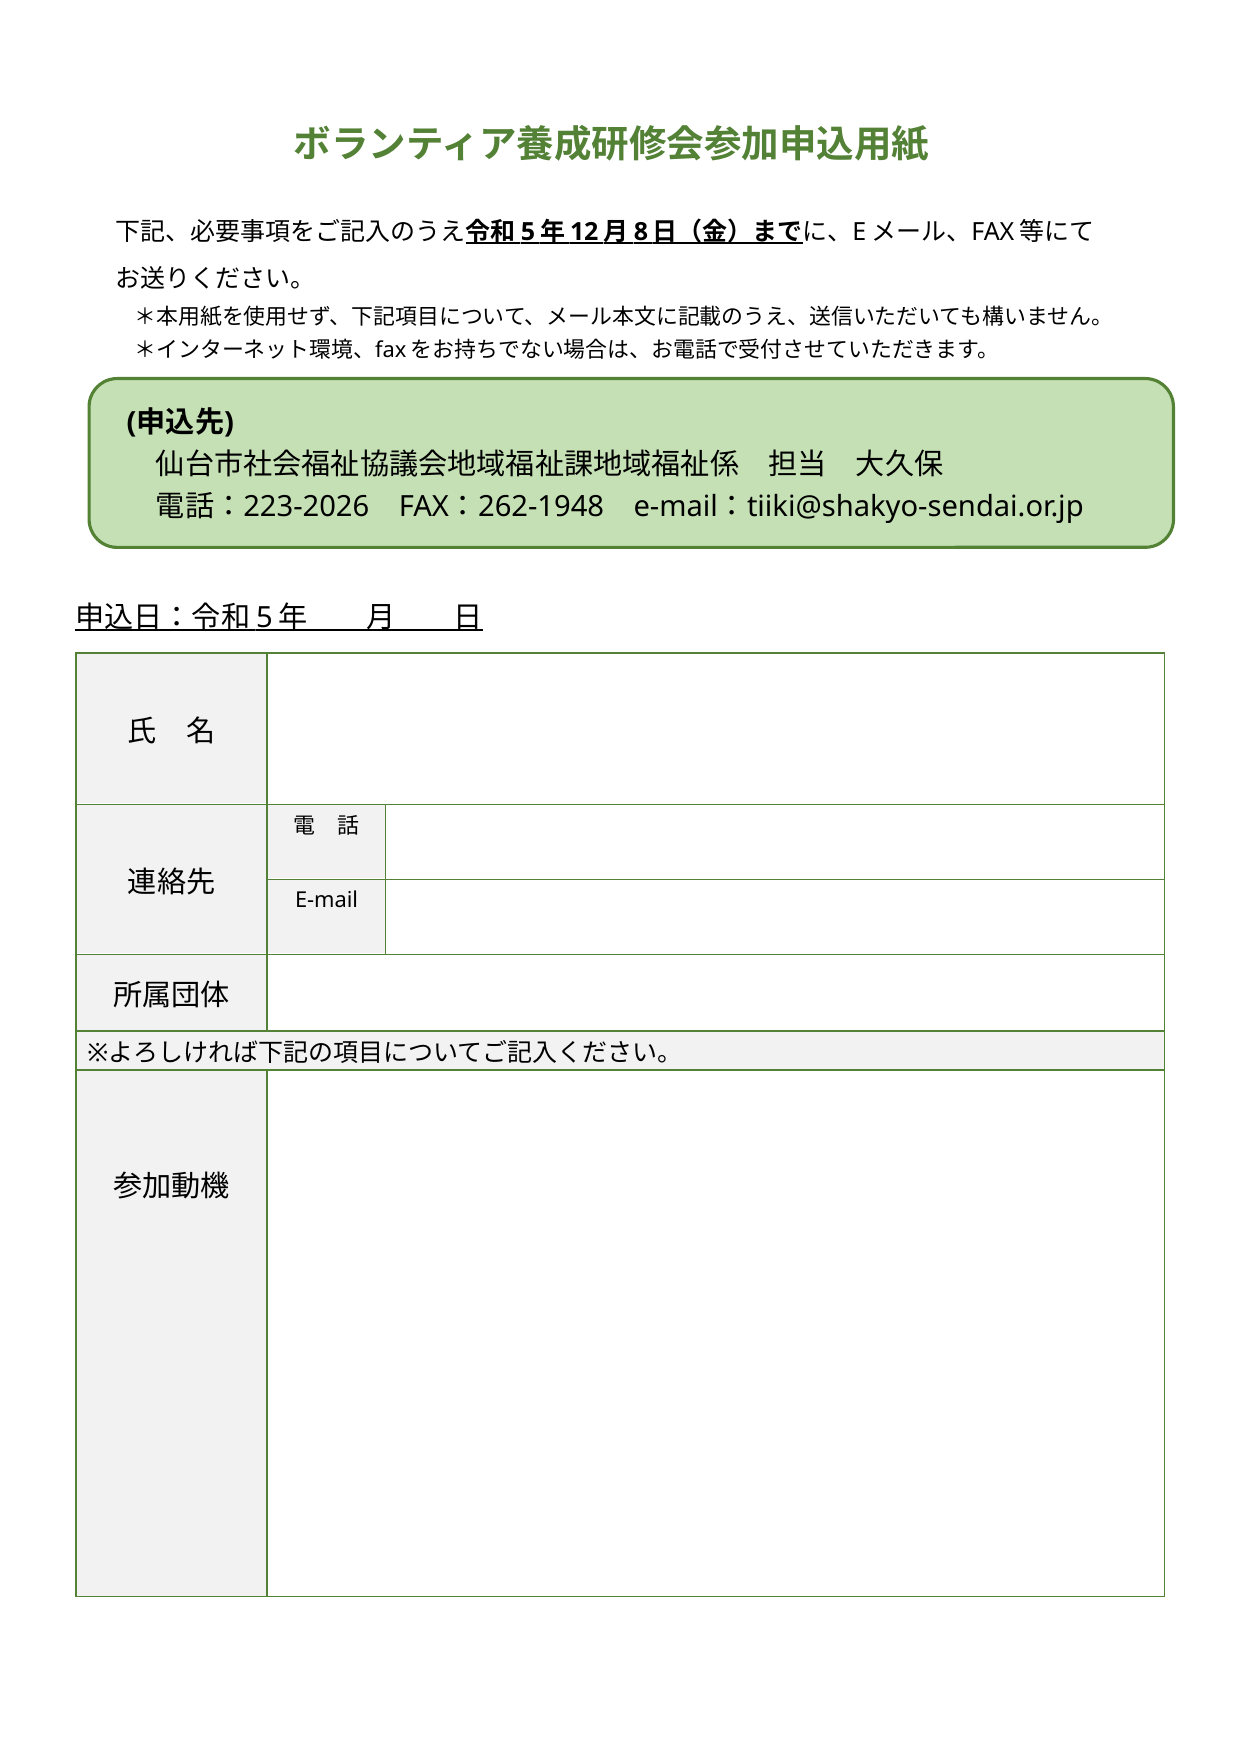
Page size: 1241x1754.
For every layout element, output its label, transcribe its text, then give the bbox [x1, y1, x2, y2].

table_cell [268, 1071, 1164, 1596]
table_cell ※よろしければ下記の項目についてご記入ください。 [77, 1032, 1164, 1069]
table_cell [386, 880, 1164, 953]
table_header 氏 名 [77, 654, 266, 803]
table_cell 連絡先 [77, 805, 266, 953]
text 申込日：令和5年 月 日 [75, 577, 1165, 652]
table_cell 参加動機 [77, 1071, 266, 1596]
table_header [268, 654, 1164, 803]
table_cell 所属団体 [77, 955, 266, 1030]
table_cell [268, 955, 1164, 1030]
table_cell [386, 805, 1164, 878]
table_cell 電 話 [268, 805, 385, 878]
table_cell E-mail [268, 880, 385, 953]
